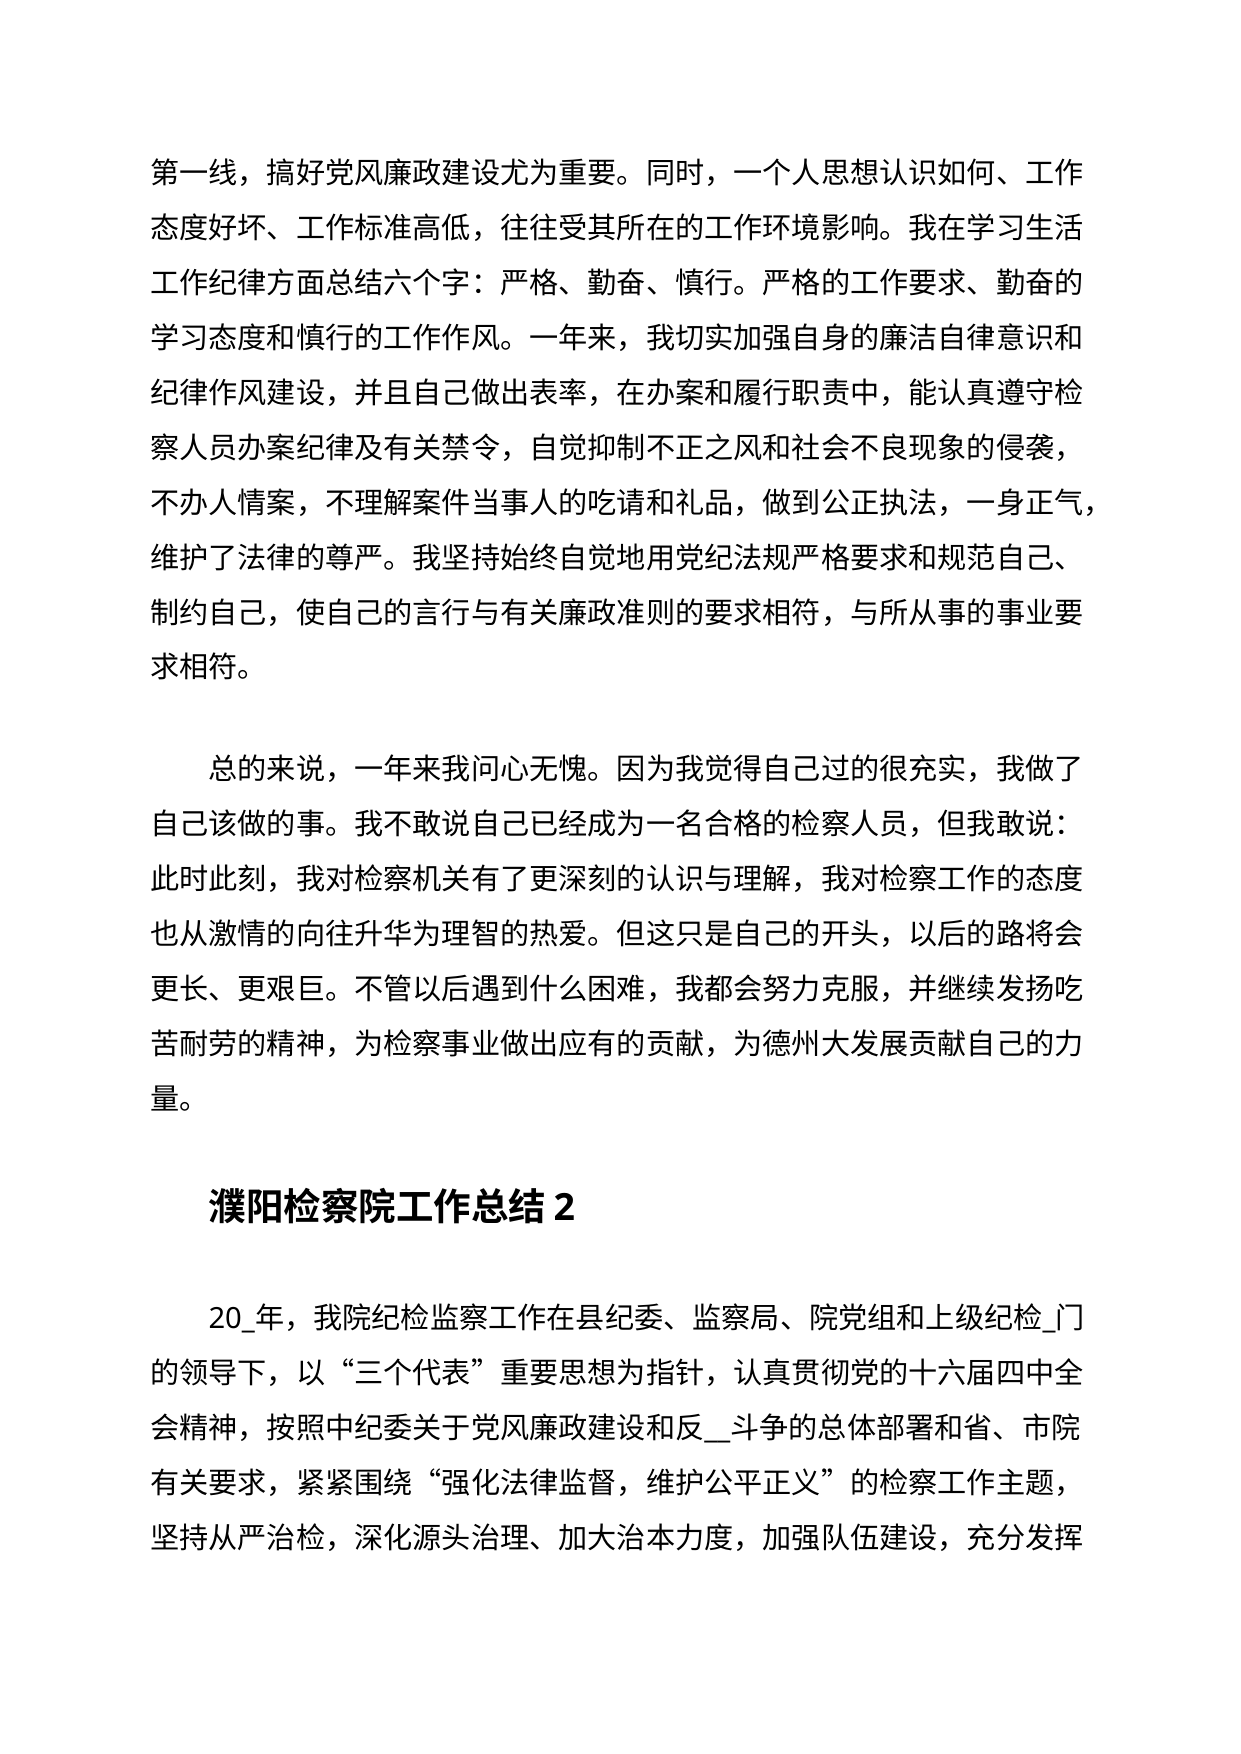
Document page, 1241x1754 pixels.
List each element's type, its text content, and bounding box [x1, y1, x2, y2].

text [150, 1294, 1090, 1557]
text 濮阳检察院工作总结2 [150, 1177, 1090, 1231]
text 总的来说，一年来我问心无愧。因为我觉得自己过的很充实，我做了自己该做的事。我不敢说自己已经成为一名合格的检察人员，但我敢说：此时此刻，我对检察机关有了更深刻的认识与理解，我对检察工作的态度也从激情的向往升华为理智的热爱。但这只是自己的开头，以后的路将会更长、更艰巨。不管以后遇到什么困难，我都会努力克服，并继续发扬吃苦耐劳的精神，为检察事业做出应有的贡献，为德州大发展贡献自己的力量。 [150, 746, 1090, 1117]
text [150, 150, 1090, 686]
